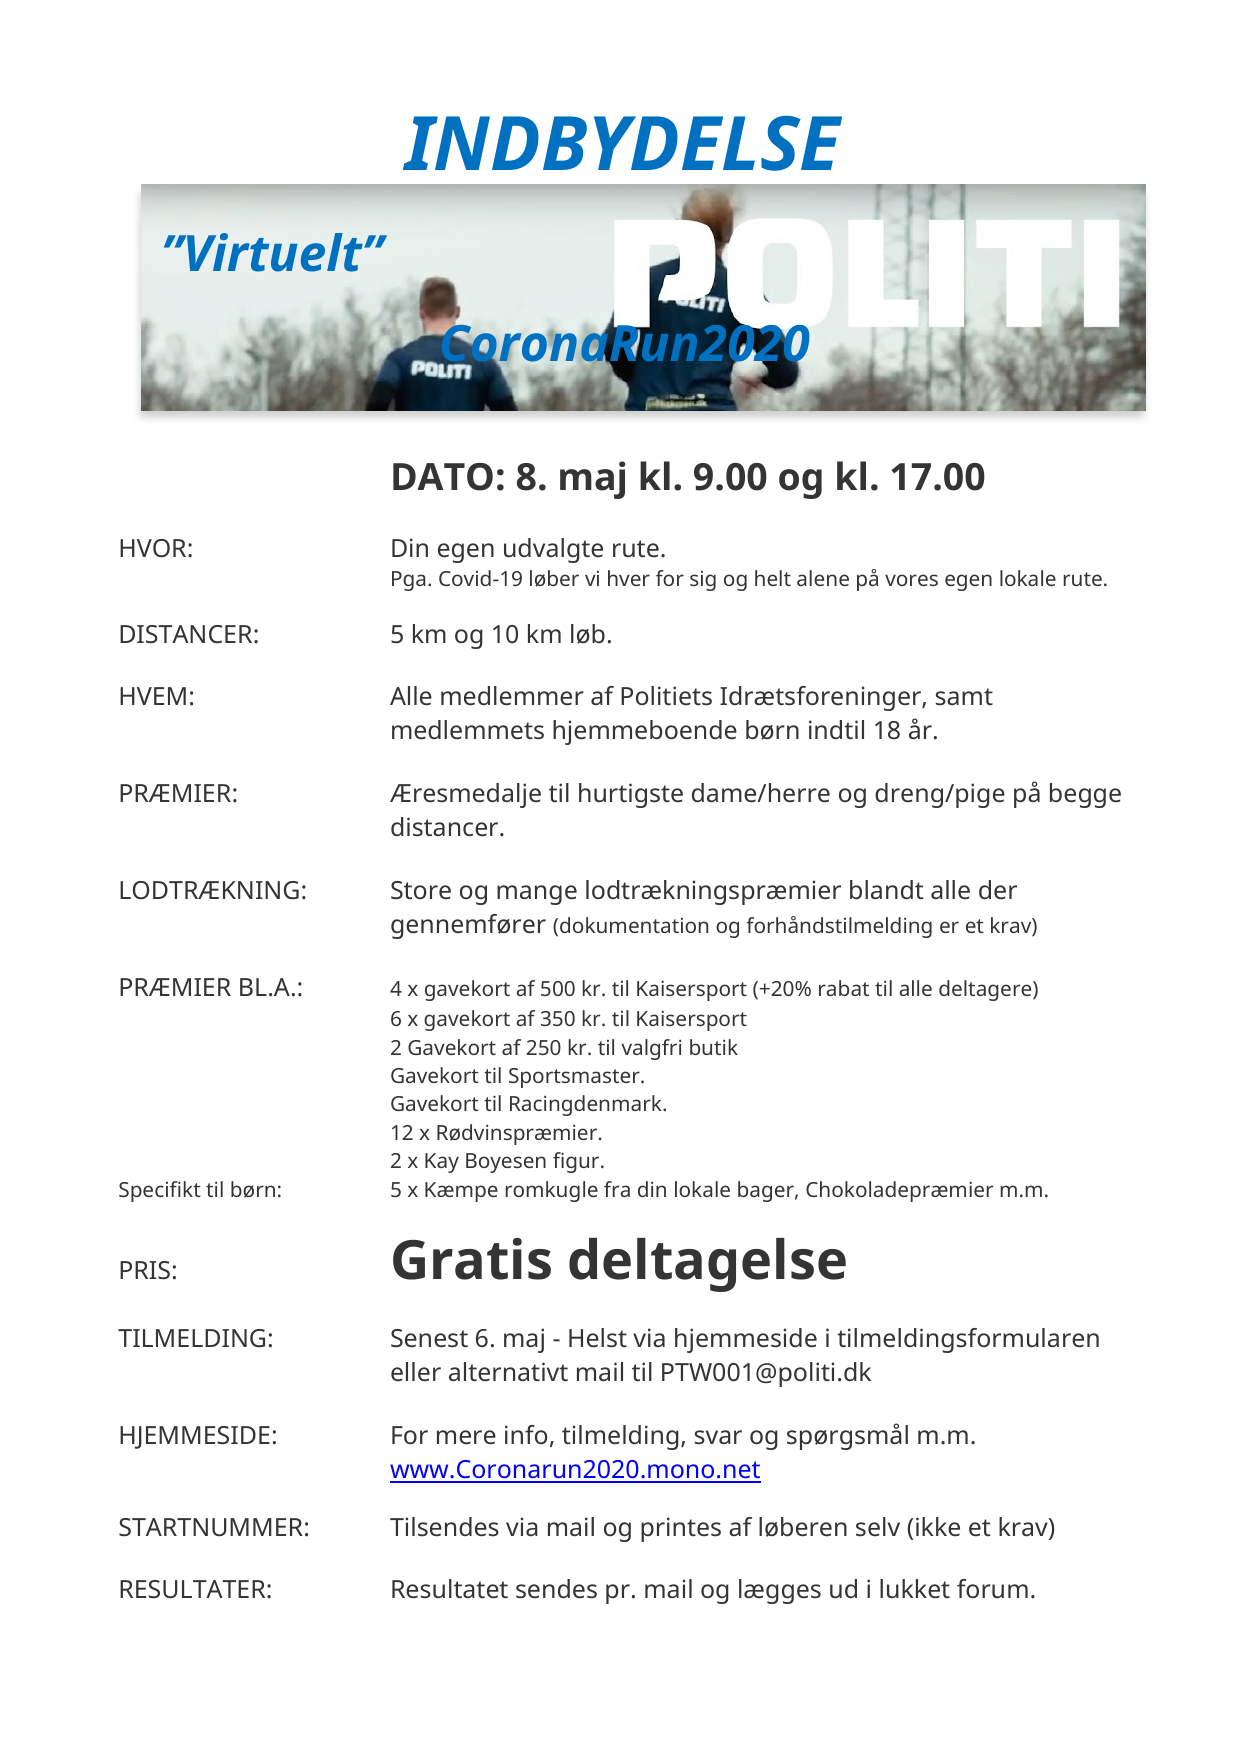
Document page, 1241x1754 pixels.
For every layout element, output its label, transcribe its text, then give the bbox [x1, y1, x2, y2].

text PRIS: Gratis deltagelse [118, 1232, 1137, 1291]
text HVEM: Alle medlemmer af Politiets Idrætsforeninger, samt medlemmets hjemmeboende børn indtil 18 år. [118, 678, 1137, 746]
text 6 x gavekort af 350 kr. til Kaisersport [254, 1004, 1137, 1033]
text PRÆMIER BL.A.: 4 x gavekort af 500 kr. til Kaisersport (+20% rabat til alle deltagere) [118, 970, 1137, 1004]
text Gavekort til Sportsmaster. [254, 1061, 1137, 1089]
text PRÆMIER: Æresmedalje til hurtigste dame/herre og dreng/pige på begge distancer. [118, 776, 1137, 844]
text STARTNUMMER: Tilsendes via mail og printes af løberen selv (ikke et krav) [118, 1515, 1137, 1542]
text RESULTATER: Resultatet sendes pr. mail og lægges ud i lukket forum. [118, 1571, 1137, 1606]
text LODTRÆKNING: Store og mange lodtrækningspræmier blandt alle der gennemfører (dokumentation og forhåndstilmelding er et krav) [118, 873, 1137, 941]
text DATO: 8. maj kl. 9.00 og kl. 17.00 [254, 74, 1137, 184]
text Pga. Covid-19 løber vi hver for sig og helt alene på vores egen lokale rute. [390, 564, 1137, 593]
text 2 x Kay Boyesen figur. [254, 1146, 1137, 1175]
text DATO: 8. maj kl. 9.00 og kl. 17.00 [254, 422, 1137, 501]
text Gavekort til Racingdenmark. [254, 1089, 1137, 1118]
text HJEMMESIDE: For mere info, tilmelding, svar og spørgsmål m.m. www.Coronarun2020.mono.net [118, 1418, 1137, 1486]
text DISTANCER: 5 km og 10 km løb. [118, 622, 1137, 649]
text HVOR: Din egen udvalgte rute. [118, 530, 1137, 564]
text Specifikt til børn: 5 x Kæmpe romkugle fra din lokale bager, Chokoladepræmier m.m. [118, 1175, 1137, 1203]
text 2 Gavekort af 250 kr. til valgfri butik [254, 1033, 1137, 1061]
text 12 x Rødvinspræmier. [254, 1118, 1137, 1146]
text TILMELDING: Senest 6. maj - Helst via hjemmeside i tilmeldingsformularen eller alternativt mail til PTW001@politi.dk [118, 1321, 1137, 1389]
picture [141, 184, 1146, 411]
